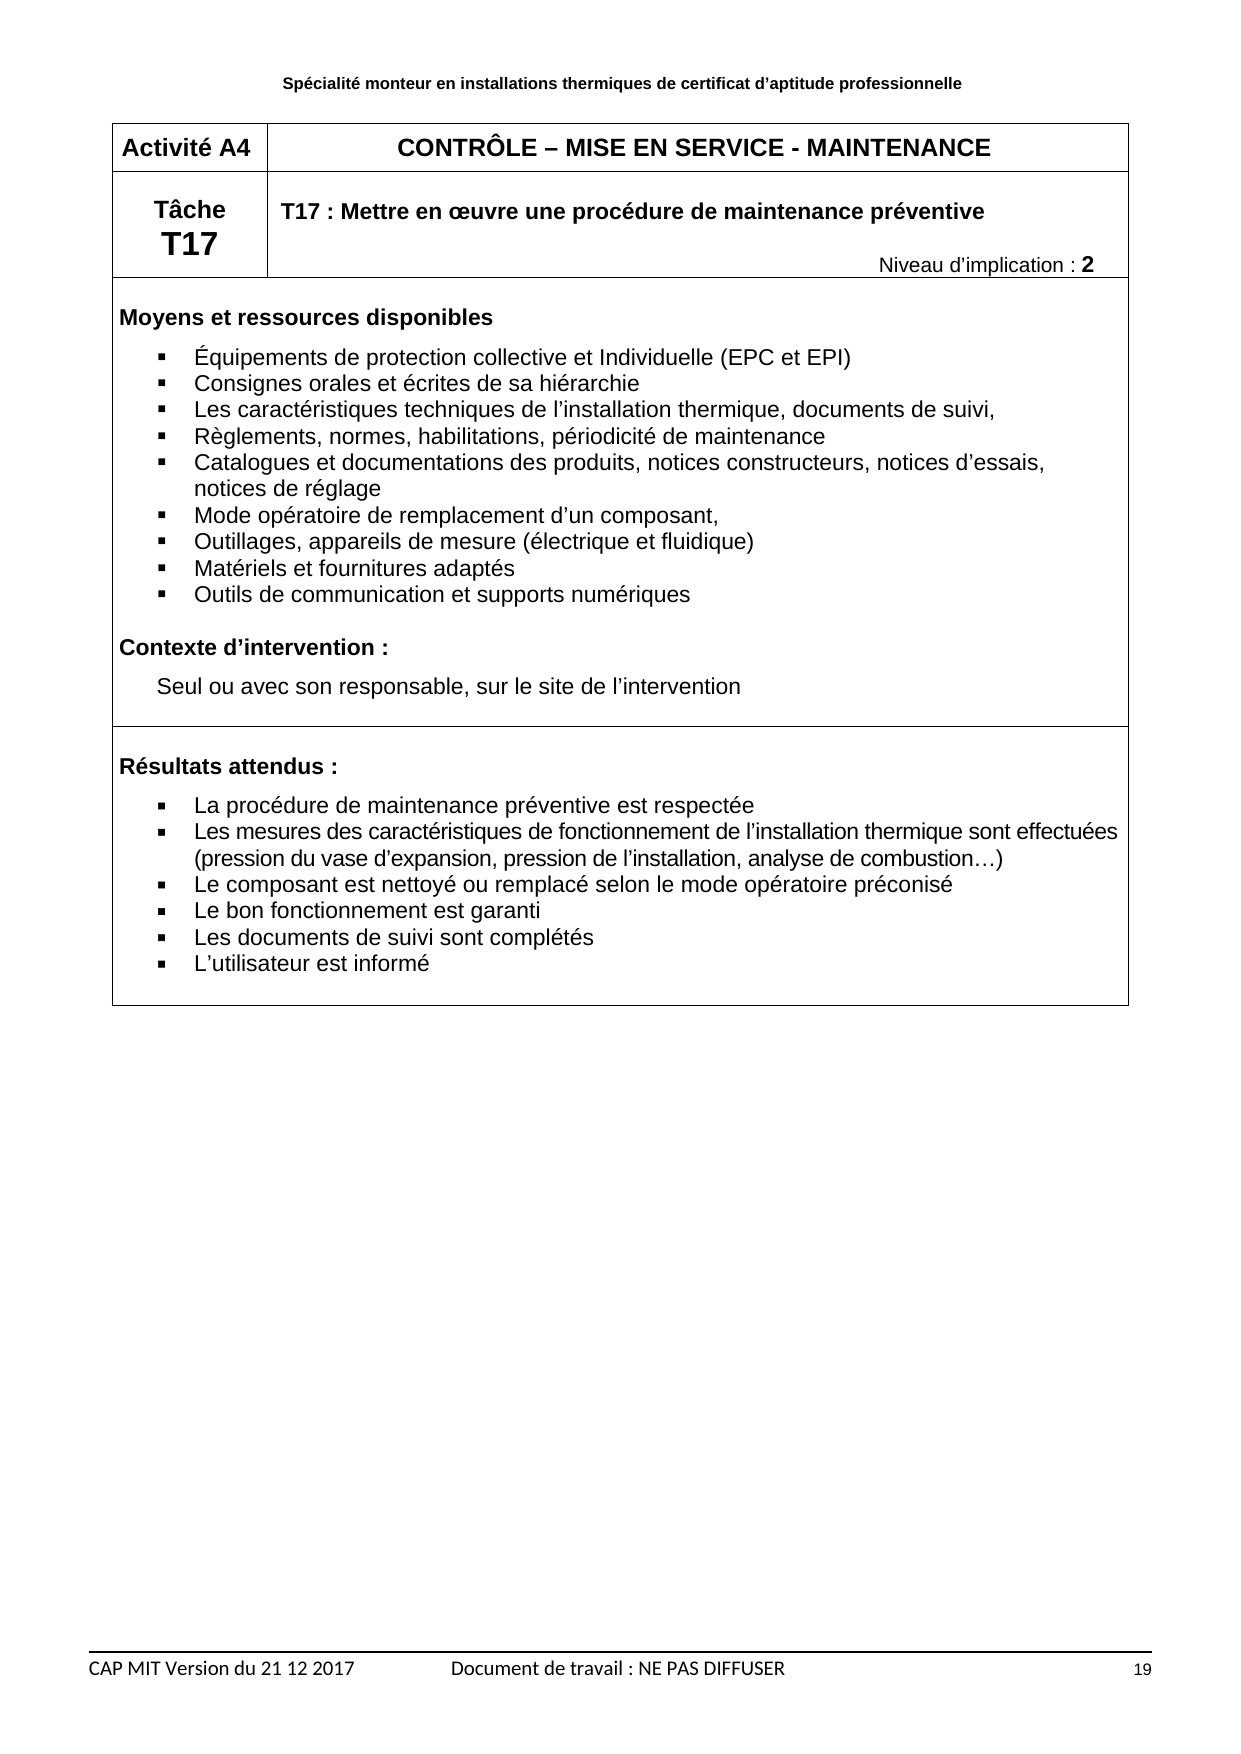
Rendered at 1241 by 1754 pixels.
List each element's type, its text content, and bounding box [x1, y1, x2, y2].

table_cell Moyens et ressources disponibles Équipements de protection collective et Individuelle (EPC et EPI) Consignes orales et écrites de sa hiérarchie Les caractéristiques techniques de l’installation thermique, documents de suivi, Règlements, normes, habilitations, périodicité de maintenance Catalogues et documentations des produits, notices constructeurs, notices d’essais, notices de réglage Mode opératoire de remplacement d’un composant, Outillages, appareils de mesure (électrique et fluidique) Matériels et fournitures adaptés Outils de communication et supports numériques Contexte d’intervention : Seul ou avec son responsable, sur le site de l’intervention [113, 278, 1128, 726]
table_header Activité A4 [113, 124, 267, 171]
table_header CONTRÔLE – MISE EN SERVICE - MAINTENANCE [268, 124, 1128, 171]
table_cell Tâche T17 [113, 172, 267, 277]
table_cell Résultats attendus : La procédure de maintenance préventive est respectée Les mesures des caractéristiques de fonctionnement de l’installation thermique sont effectuées (pression du vase d’expansion, pression de l’installation, analyse de combustion…) Le composant est nettoyé ou remplacé selon le mode opératoire préconisé Le bon fonctionnement est garanti Les documents de suivi sont complétés L’utilisateur est informé [113, 727, 1128, 1005]
table_cell T17 : Mettre en œuvre une procédure de maintenance préventive Niveau d’implication : 2 [268, 172, 1128, 277]
